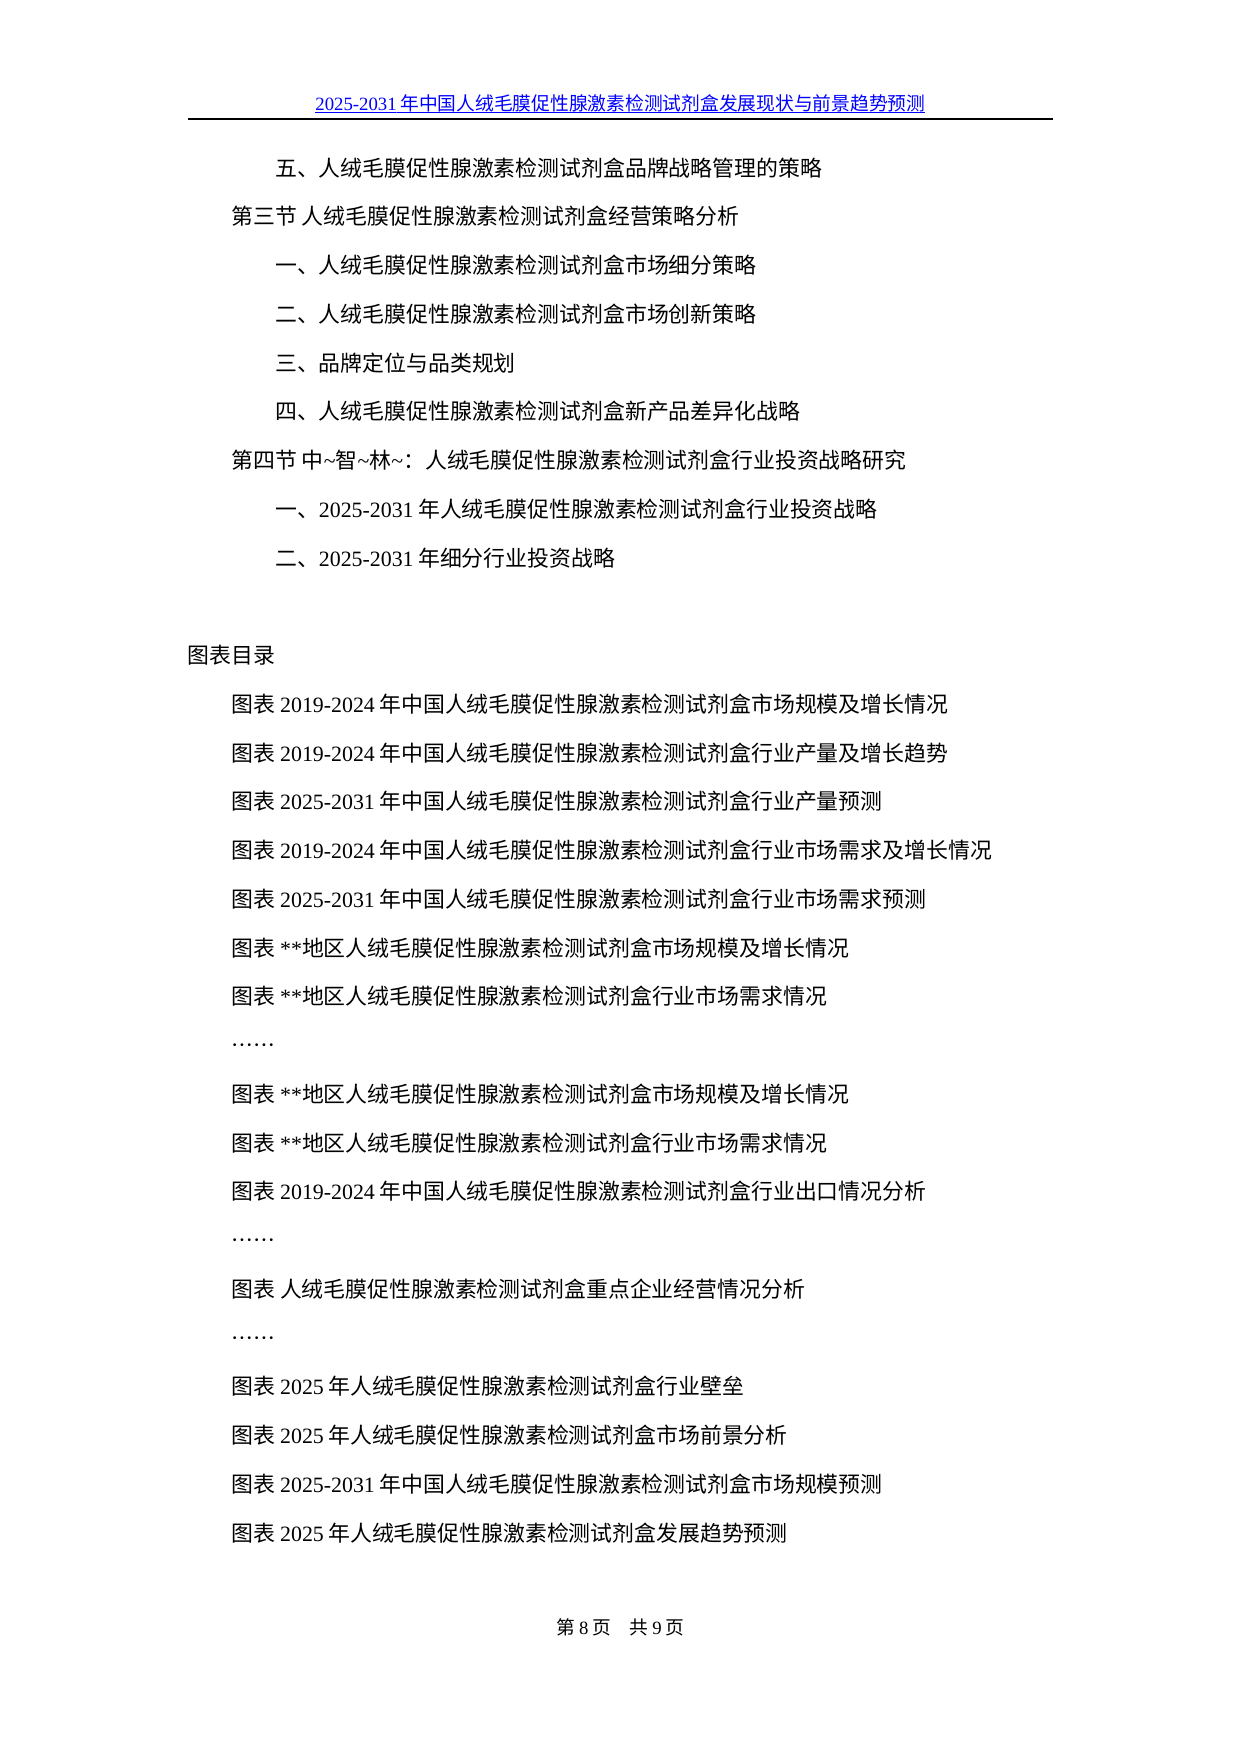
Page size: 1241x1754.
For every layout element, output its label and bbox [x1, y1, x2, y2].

text [187, 150, 1053, 1548]
